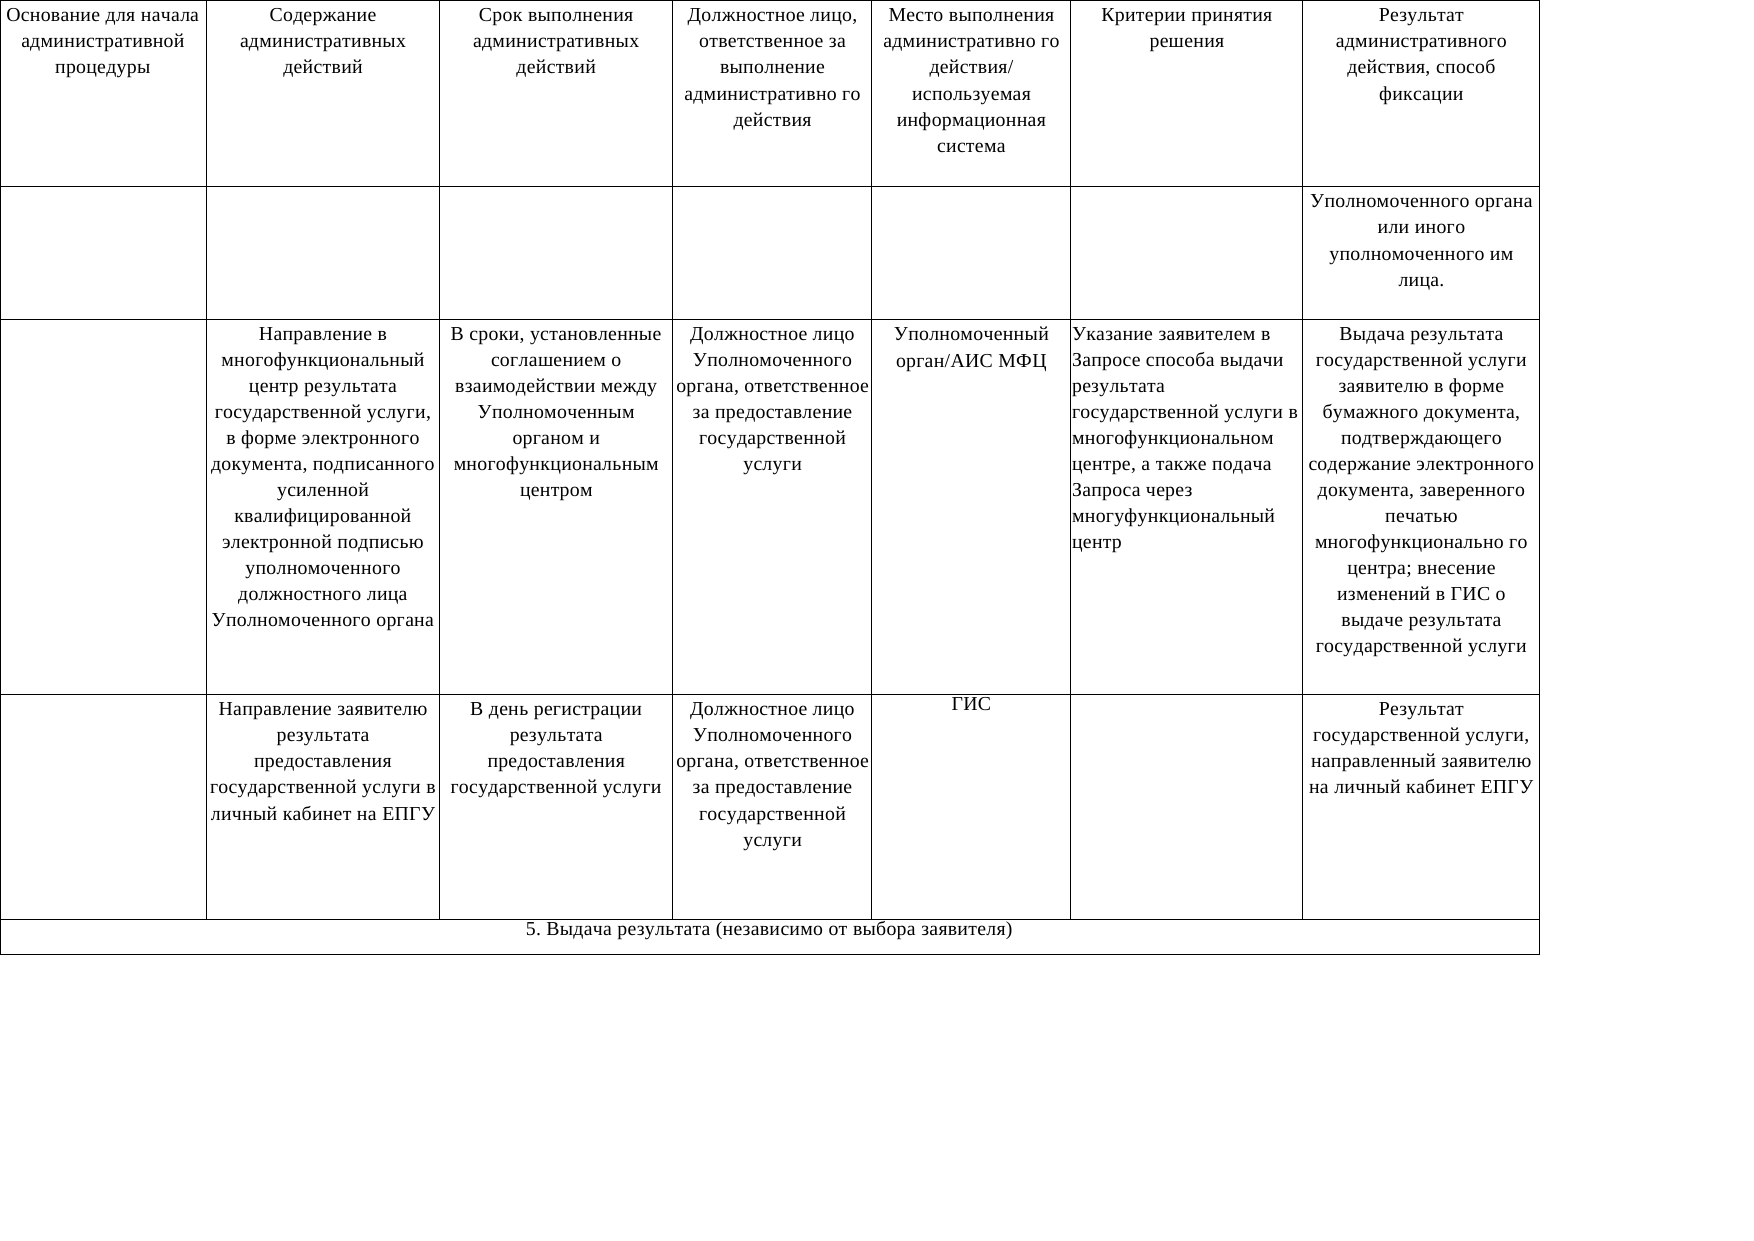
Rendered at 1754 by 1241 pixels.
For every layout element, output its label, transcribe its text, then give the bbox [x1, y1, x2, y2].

table_cell Уполномоченного органа или иного уполномоченного им лица. [1303, 187, 1539, 318]
table_cell [1, 187, 206, 318]
table_header Результат административного действия, способ фиксации [1303, 1, 1539, 186]
table_cell Уполномоченный орган/АИС МФЦ [872, 320, 1070, 694]
table_cell Выдача результата государственной услуги заявителю в форме бумажного документа, подтверждающего содержание электронного документа, заверенного печатью многофункционально го центра; внесение изменений в ГИС о выдаче результата государственной услуги [1303, 320, 1539, 694]
table_cell Должностное лицо Уполномоченного органа, ответственное за предоставление государственной услуги [673, 695, 871, 919]
table_cell Указание заявителем в Запросе способа выдачи результата государственной услуги в многофункциональном центре, а также подача Запроса через многуфункциональный центр [1071, 320, 1302, 694]
table_cell [673, 187, 871, 318]
table_cell [1071, 187, 1302, 318]
table_cell В сроки, установленные соглашением о взаимодействии между Уполномоченным органом и многофункциональным центром [440, 320, 672, 694]
table_cell [1071, 695, 1302, 919]
table_cell [207, 187, 439, 318]
table_cell 5. Выдача результата (независимо от выбора заявителя) [1, 920, 1539, 954]
table_cell Направление заявителю результата предоставления государственной услуги в личный кабинет на ЕПГУ [207, 695, 439, 919]
table_header Срок выполнения административных действий [440, 1, 672, 186]
table_cell [872, 187, 1070, 318]
table_header Место выполнения административно го действия/ используемая информационная система [872, 1, 1070, 186]
table_header Должностное лицо, ответственное за выполнение административно го действия [673, 1, 871, 186]
table_cell ГИС [872, 695, 1070, 919]
table_cell В день регистрации результата предоставления государственной услуги [440, 695, 672, 919]
table_cell [440, 187, 672, 318]
table_cell Направление в многофункциональный центр результата государственной услуги, в форме электронного документа, подписанного усиленной квалифицированной электронной подписью уполномоченного должностного лица Уполномоченного органа [207, 320, 439, 694]
table_header Критерии принятия решения [1071, 1, 1302, 186]
table_header Содержание административных действий [207, 1, 439, 186]
table_header Основание для начала административной процедуры [1, 1, 206, 186]
table_cell [1, 320, 206, 694]
table_cell [1, 695, 206, 919]
table_cell Должностное лицо Уполномоченного органа, ответственное за предоставление государственной услуги [673, 320, 871, 694]
table_cell Результат государственной услуги, направленный заявителю на личный кабинет ЕПГУ [1303, 695, 1539, 919]
